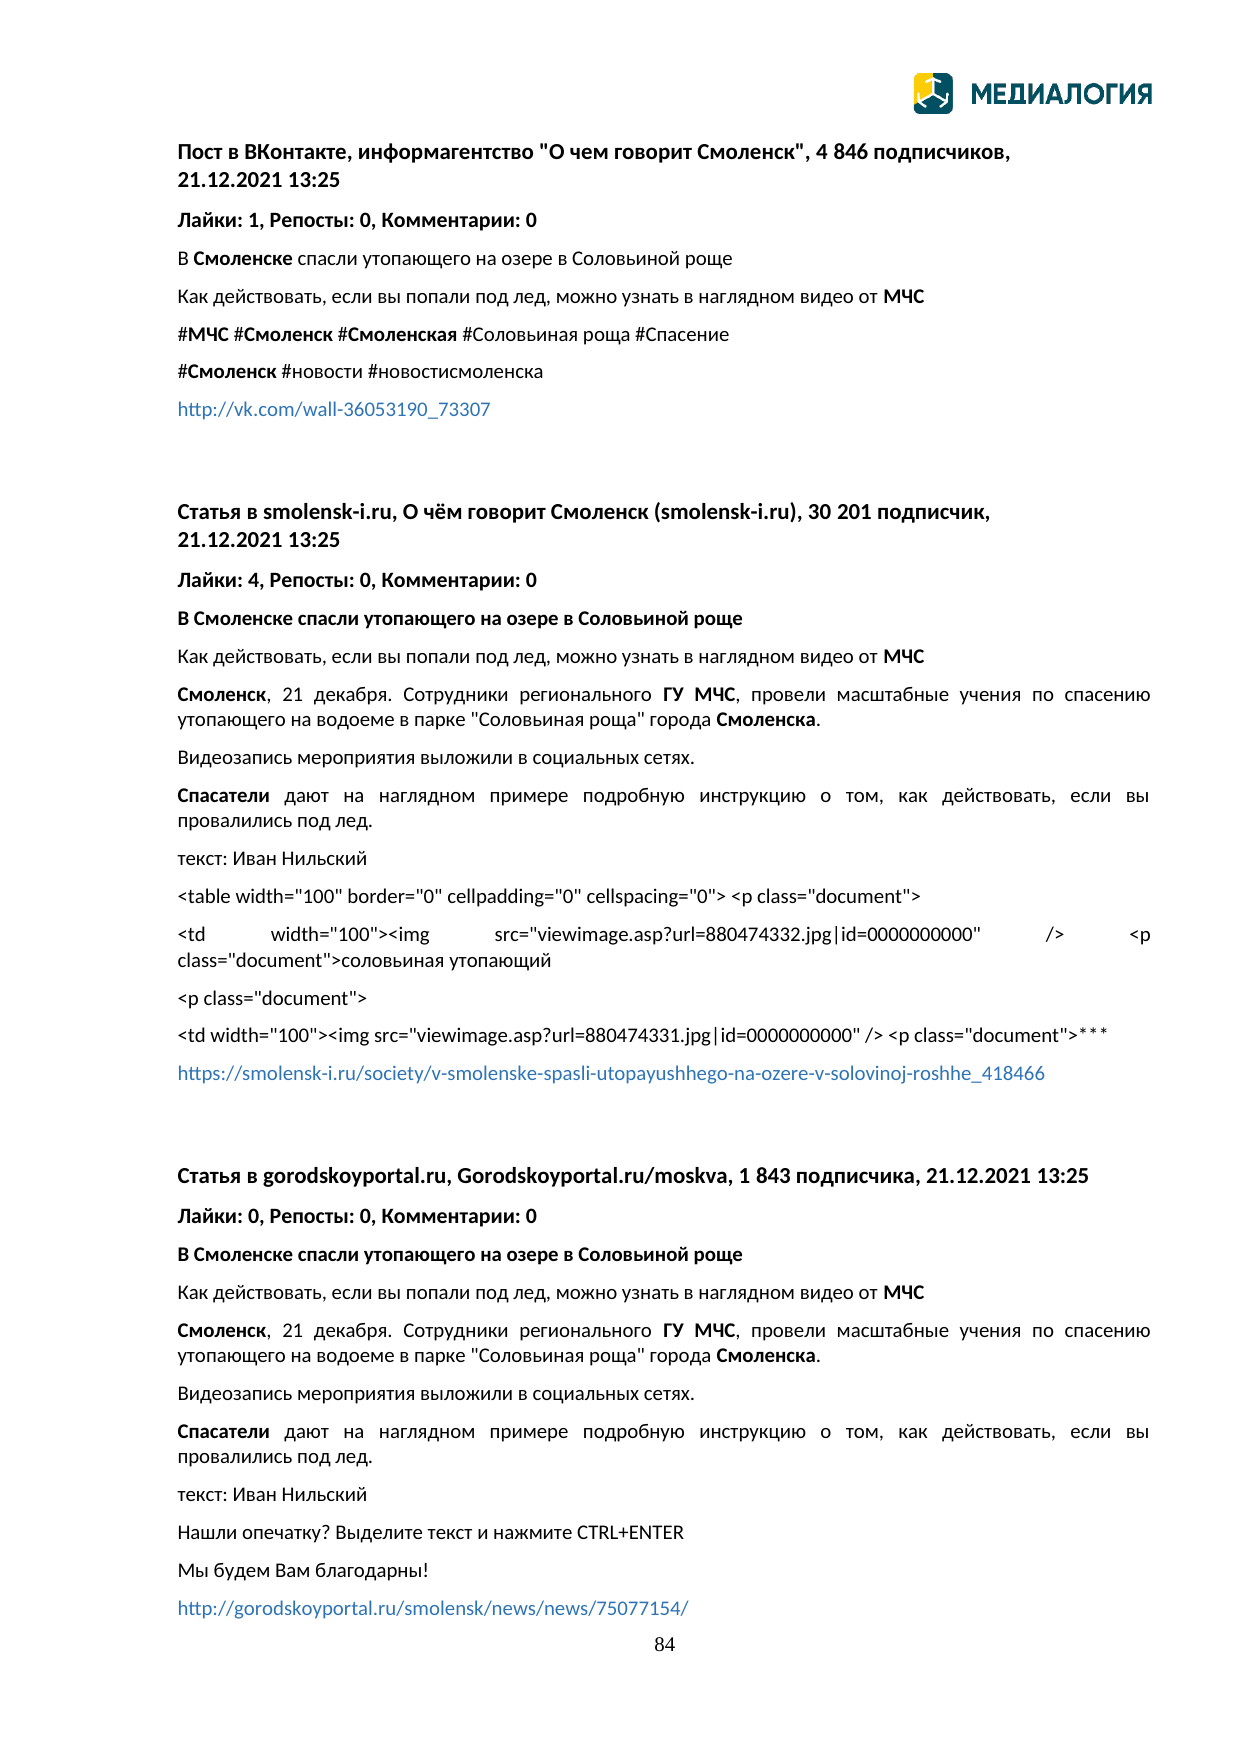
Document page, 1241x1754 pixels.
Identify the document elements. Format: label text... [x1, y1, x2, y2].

text текст: Иван Нильский [177, 1481, 1152, 1507]
text <td width="100"><img src="viewimage.asp?url=880474331.jpg|id=0000000000" /> <p class="document">*** [177, 1023, 1152, 1048]
text Лайки: 4, Репосты: 0, Комментарии: 0 [177, 566, 1152, 593]
text http://vk.com/wall-36053190_73307 [177, 397, 1152, 422]
text Как действовать, если вы попали под лед, можно узнать в наглядном видео от МЧС [177, 1279, 1152, 1304]
text #МЧС #Смоленск #Смоленская #Соловьиная роща #Спасение [177, 321, 1152, 346]
text <table width="100" border="0" cellpadding="0" cellspacing="0"> <p class="document"> [177, 883, 1152, 909]
text Статья в smolensk-i.ru, О чём говорит Смоленск (smolensk-i.ru), 30 201 подписчик, 21.12.2021 13:25 [177, 497, 1152, 553]
text Статья в gorodskoyportal.ru, Gorodskoyportal.ru/moskva, 1 843 подписчика, 21.12.2021 13:25 [177, 1161, 1152, 1189]
text Нашли опечатку? Выделите текст и нажмите CTRL+ENTER [177, 1519, 1152, 1545]
text Лайки: 1, Репосты: 0, Комментарии: 0 [177, 206, 1152, 232]
text https://smolensk-i.ru/society/v-smolenske-spasli-utopayushhego-na-ozere-v-solovinoj-roshhe_418466 [177, 1061, 1152, 1086]
text Смоленск, 21 декабря. Сотрудники регионального ГУ МЧС, провели масштабные учения по спасению утопающего на водоеме в парке "Соловьиная роща" города Смоленска. [177, 1317, 1152, 1368]
text текст: Иван Нильский [177, 846, 1152, 871]
text <td width="100"><img src="viewimage.asp?url=880474332.jpg|id=0000000000" /> <p class="document">соловьиная утопающий [177, 921, 1152, 972]
text Видеозапись мероприятия выложили в социальных сетях. [177, 1380, 1152, 1406]
text Пост в ВКонтакте, информагентство "О чем говорит Смоленск", 4 846 подписчиков, 21.12.2021 13:25 [177, 137, 1152, 193]
text Мы будем Вам благодарны! [177, 1557, 1152, 1583]
text Лайки: 0, Репосты: 0, Комментарии: 0 [177, 1202, 1152, 1228]
text Спасатели дают на наглядном примере подробную инструкцию о том, как действовать, если вы провалились под лед. [177, 782, 1152, 833]
text #Смоленск #новости #новостисмоленска [177, 359, 1152, 384]
text Смоленск, 21 декабря. Сотрудники регионального ГУ МЧС, провели масштабные учения по спасению утопающего на водоеме в парке "Соловьиная роща" города Смоленска. [177, 681, 1152, 732]
text <p class="document"> [177, 985, 1152, 1010]
text Как действовать, если вы попали под лед, можно узнать в наглядном видео от МЧС [177, 283, 1152, 308]
text В Смоленске спасли утопающего на озере в Соловьиной роще [177, 245, 1152, 270]
text В Смоленске спасли утопающего на озере в Соловьиной роще [177, 605, 1152, 631]
text В Смоленске спасли утопающего на озере в Соловьиной роще [177, 1241, 1152, 1266]
text Видеозапись мероприятия выложили в социальных сетях. [177, 744, 1152, 770]
picture [913, 73, 1152, 114]
text Как действовать, если вы попали под лед, можно узнать в наглядном видео от МЧС [177, 643, 1152, 668]
text http://gorodskoyportal.ru/smolensk/news/news/75077154/ [177, 1595, 1152, 1621]
text Спасатели дают на наглядном примере подробную инструкцию о том, как действовать, если вы провалились под лед. [177, 1418, 1152, 1469]
